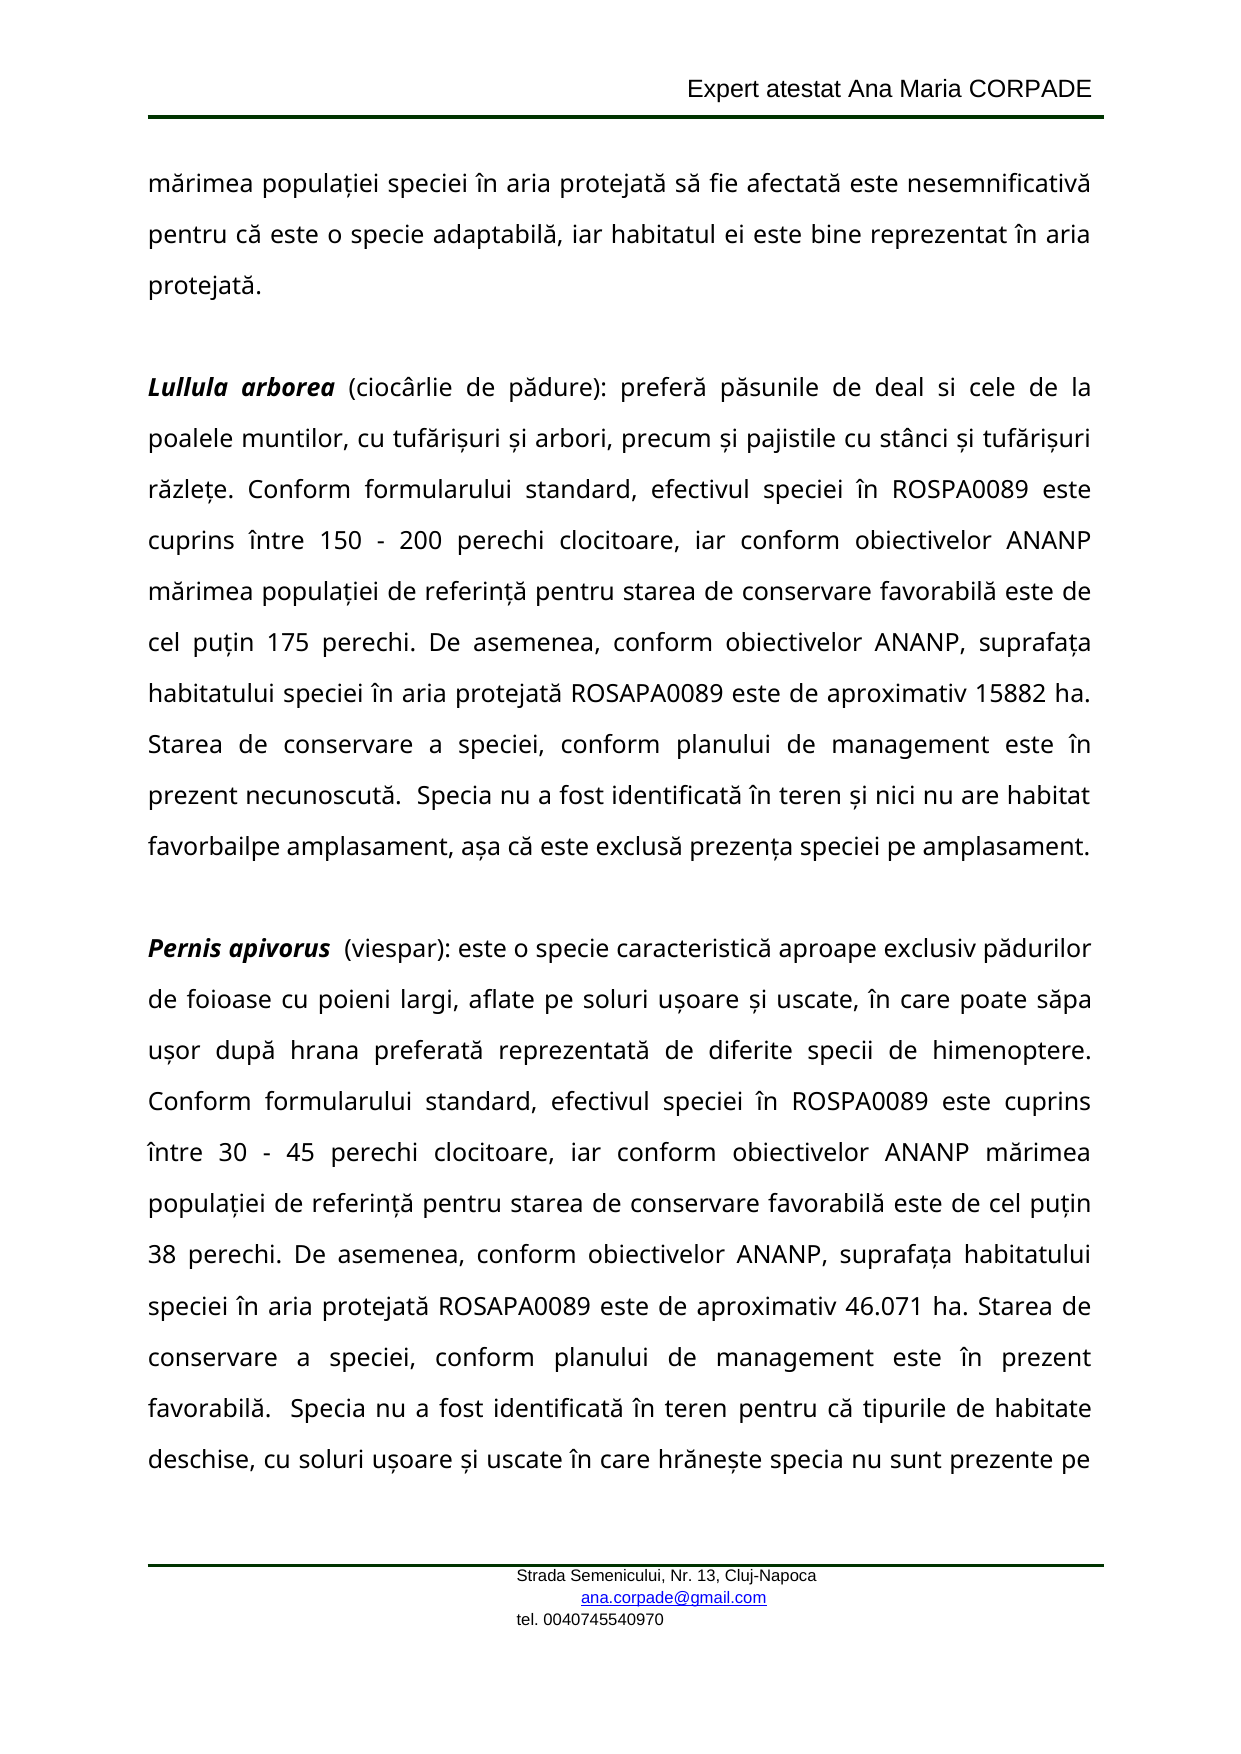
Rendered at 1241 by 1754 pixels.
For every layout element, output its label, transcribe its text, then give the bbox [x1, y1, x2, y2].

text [148, 165, 1092, 301]
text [148, 931, 1092, 1475]
text Lullula arborea (ciocârlie de pădure): preferă păsunile de deal si cele de la poalele muntilor, cu tufărișuri și arbori, precum și pajistile cu stânci și tufărișuri răzlețe. Conform formularului standard, efectivul speciei în ROSPA0089 este cuprins între 150 - 200 perechi clocitoare, iar conform obiectivelor ANANP mărimea populației de referință pentru starea de conservare favorabilă este de cel puțin 175 perechi. De asemenea, conform obiectivelor ANANP, suprafața habitatului speciei în aria protejată ROSAPA0089 este de aproximativ 15882 ha. Starea de conservare a speciei, conform planului de management este în prezent necunoscută. Specia nu a fost identificată în teren și nici nu are habitat favorbailpe amplasament, așa că este exclusă prezența speciei pe amplasament. [148, 369, 1092, 863]
